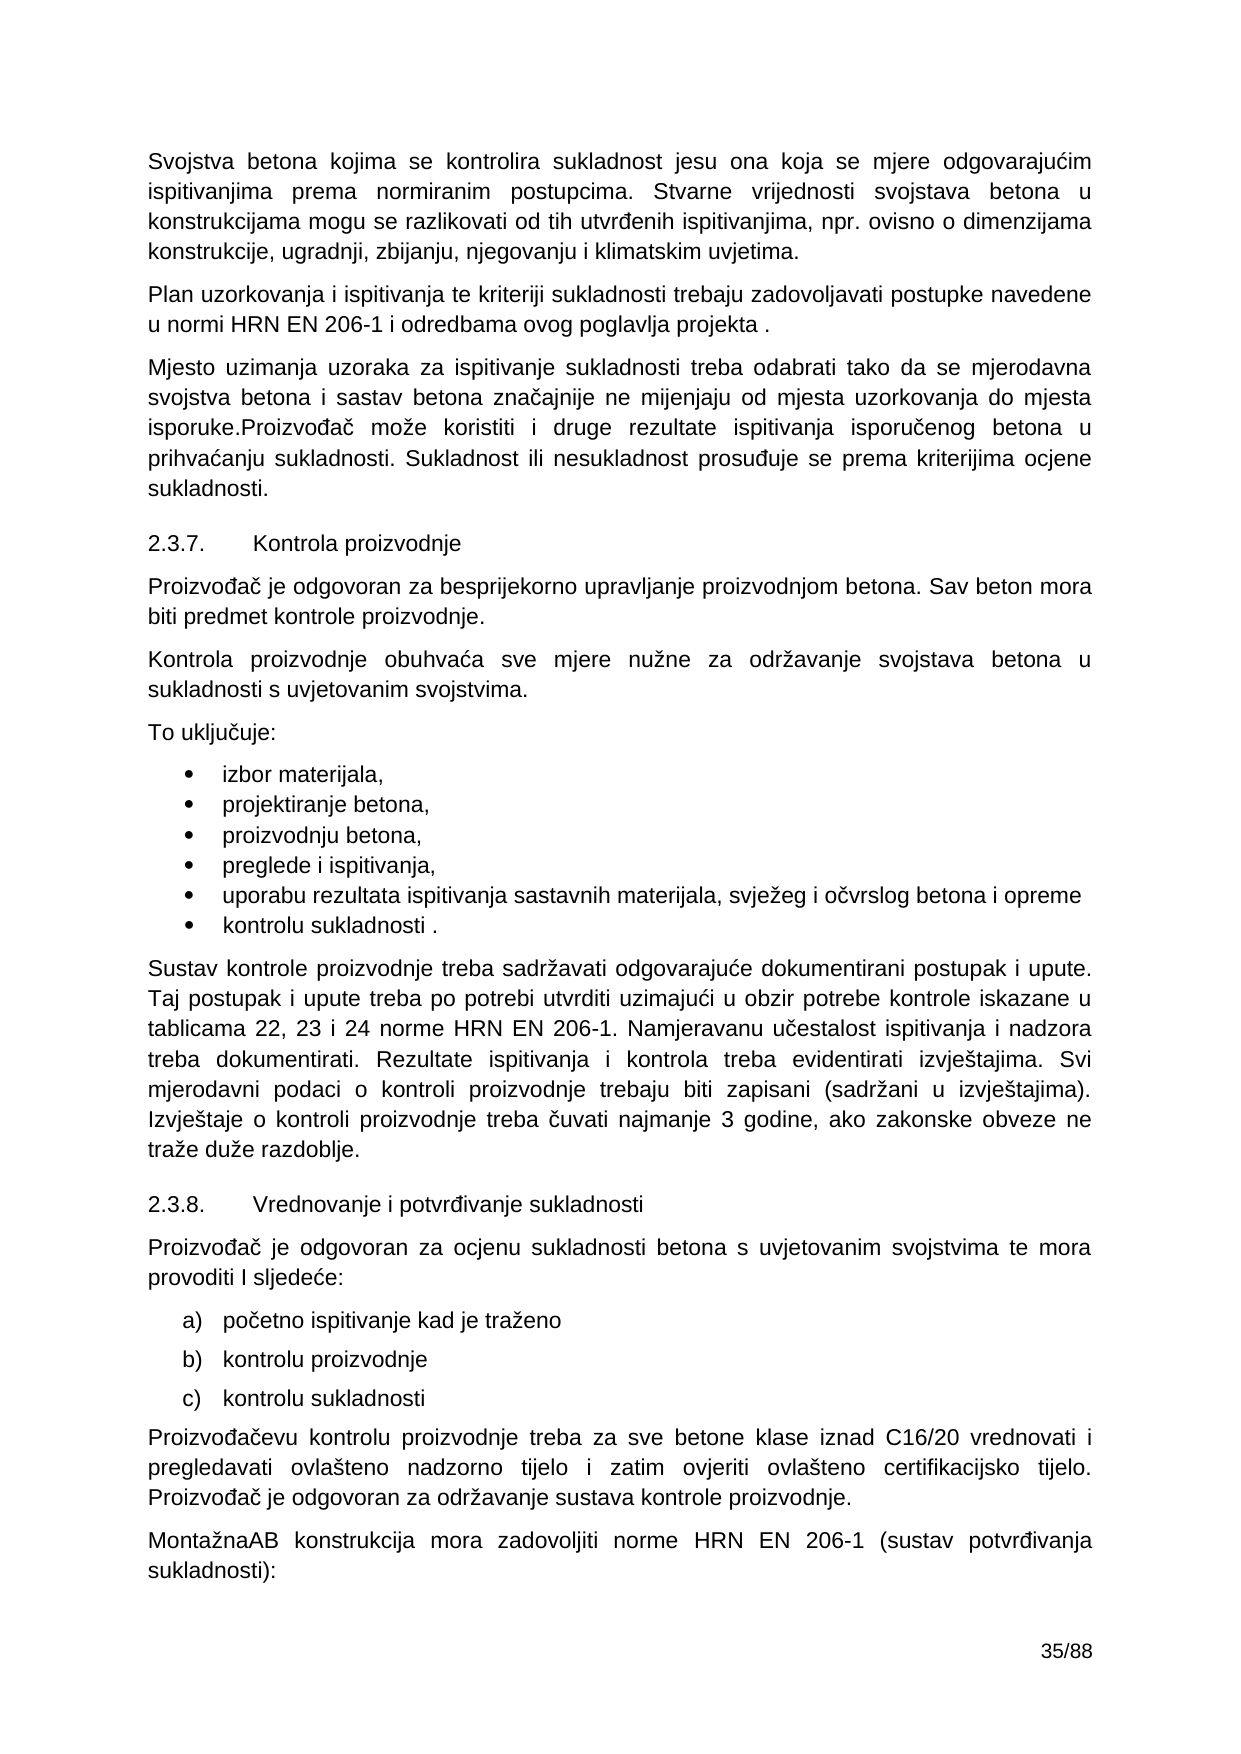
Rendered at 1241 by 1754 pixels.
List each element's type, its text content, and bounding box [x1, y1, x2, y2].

text Sustav kontrole proizvodnje treba sadržavati odgovarajuće dokumentirani postupak i upute. Taj postupak i upute treba po potrebi utvrditi uzimajući u obzir potrebe kontrole iskazane u tablicama 22, 23 i 24 norme HRN EN 206-1. Namjeravanu učestalost ispitivanja i nadzora treba dokumentirati. Rezultate ispitivanja i kontrola treba evidentirati izvještajima. Svi mjerodavni podaci o kontroli proizvodnje trebaju biti zapisani (sadržani u izvještajima). Izvještaje o kontroli proizvodnje treba čuvati najmanje 3 godine, ako zakonske obveze ne traže duže razdoblje. [148, 955, 1092, 1163]
list uporabu rezultata ispitivanja sastavnih materijala, svježeg i očvrslog betona i opreme [185, 882, 1092, 908]
list preglede i ispitivanja, [185, 852, 1092, 878]
list kontrolu sukladnosti [182, 1385, 1092, 1411]
text Kontrola proizvodnje obuhvaća sve mjere nužne za održavanje svojstava betona u sukladnosti s uvjetovanim svojstvima. [148, 646, 1092, 702]
text Mjesto uzimanja uzoraka za ispitivanje sukladnosti treba odabrati tako da se mjerodavna svojstva betona i sastav betona značajnije ne mijenjaju od mjesta uzorkovanja do mjesta isporuke.Proizvođač može koristiti i druge rezultate ispitivanja isporučenog betona u prihvaćanju sukladnosti. Sukladnost ili nesukladnost prosuđuje se prema kriterijima ocjene sukladnosti. [148, 354, 1092, 501]
text Proizvođač je odgovoran za ocjenu sukladnosti betona s uvjetovanim svojstvima te mora provoditi I sljedeće: [148, 1234, 1092, 1291]
list izbor materijala, [185, 761, 1092, 788]
text Plan uzorkovanja i ispitivanja te kriteriji sukladnosti trebaju zadovoljavati postupke navedene u normi HRN EN 206-1 i odredbama ovog poglavlja projekta . [148, 281, 1092, 338]
text To uključuje: [148, 718, 1092, 745]
list projektiranje betona, [185, 791, 1092, 818]
subtitle Kontrola proizvodnje [148, 530, 1092, 556]
list kontrolu proizvodnje [182, 1346, 1092, 1372]
list proizvodnju betona, [185, 822, 1092, 848]
text Svojstva betona kojima se kontrolira sukladnost jesu ona koja se mjere odgovarajućim ispitivanjima prema normiranim postupcima. Stvarne vrijednosti svojstava betona u konstrukcijama mogu se razlikovati od tih utvrđenih ispitivanjima, npr. ovisno o dimenzijama konstrukcije, ugradnji, zbijanju, njegovanju i klimatskim uvjetima. [148, 148, 1092, 265]
subtitle Vrednovanje i potvrđivanje sukladnosti [148, 1191, 1092, 1218]
list početno ispitivanje kad je traženo [182, 1307, 1092, 1333]
list kontrolu sukladnosti . [185, 912, 1092, 939]
text MontažnaAB konstrukcija mora zadovoljiti norme HRN EN 206-1 (sustav potvrđivanja sukladnosti): [148, 1527, 1092, 1583]
text Proizvođač je odgovoran za besprijekorno upravljanje proizvodnjom betona. Sav beton mora biti predmet kontrole proizvodnje. [148, 573, 1092, 629]
text Proizvođačevu kontrolu proizvodnje treba za sve betone klase iznad C16/20 vrednovati i pregledavati ovlašteno nadzorno tijelo i zatim ovjeriti ovlašteno certifikacijsko tijelo. Proizvođač je odgovoran za održavanje sustava kontrole proizvodnje. [148, 1424, 1092, 1510]
